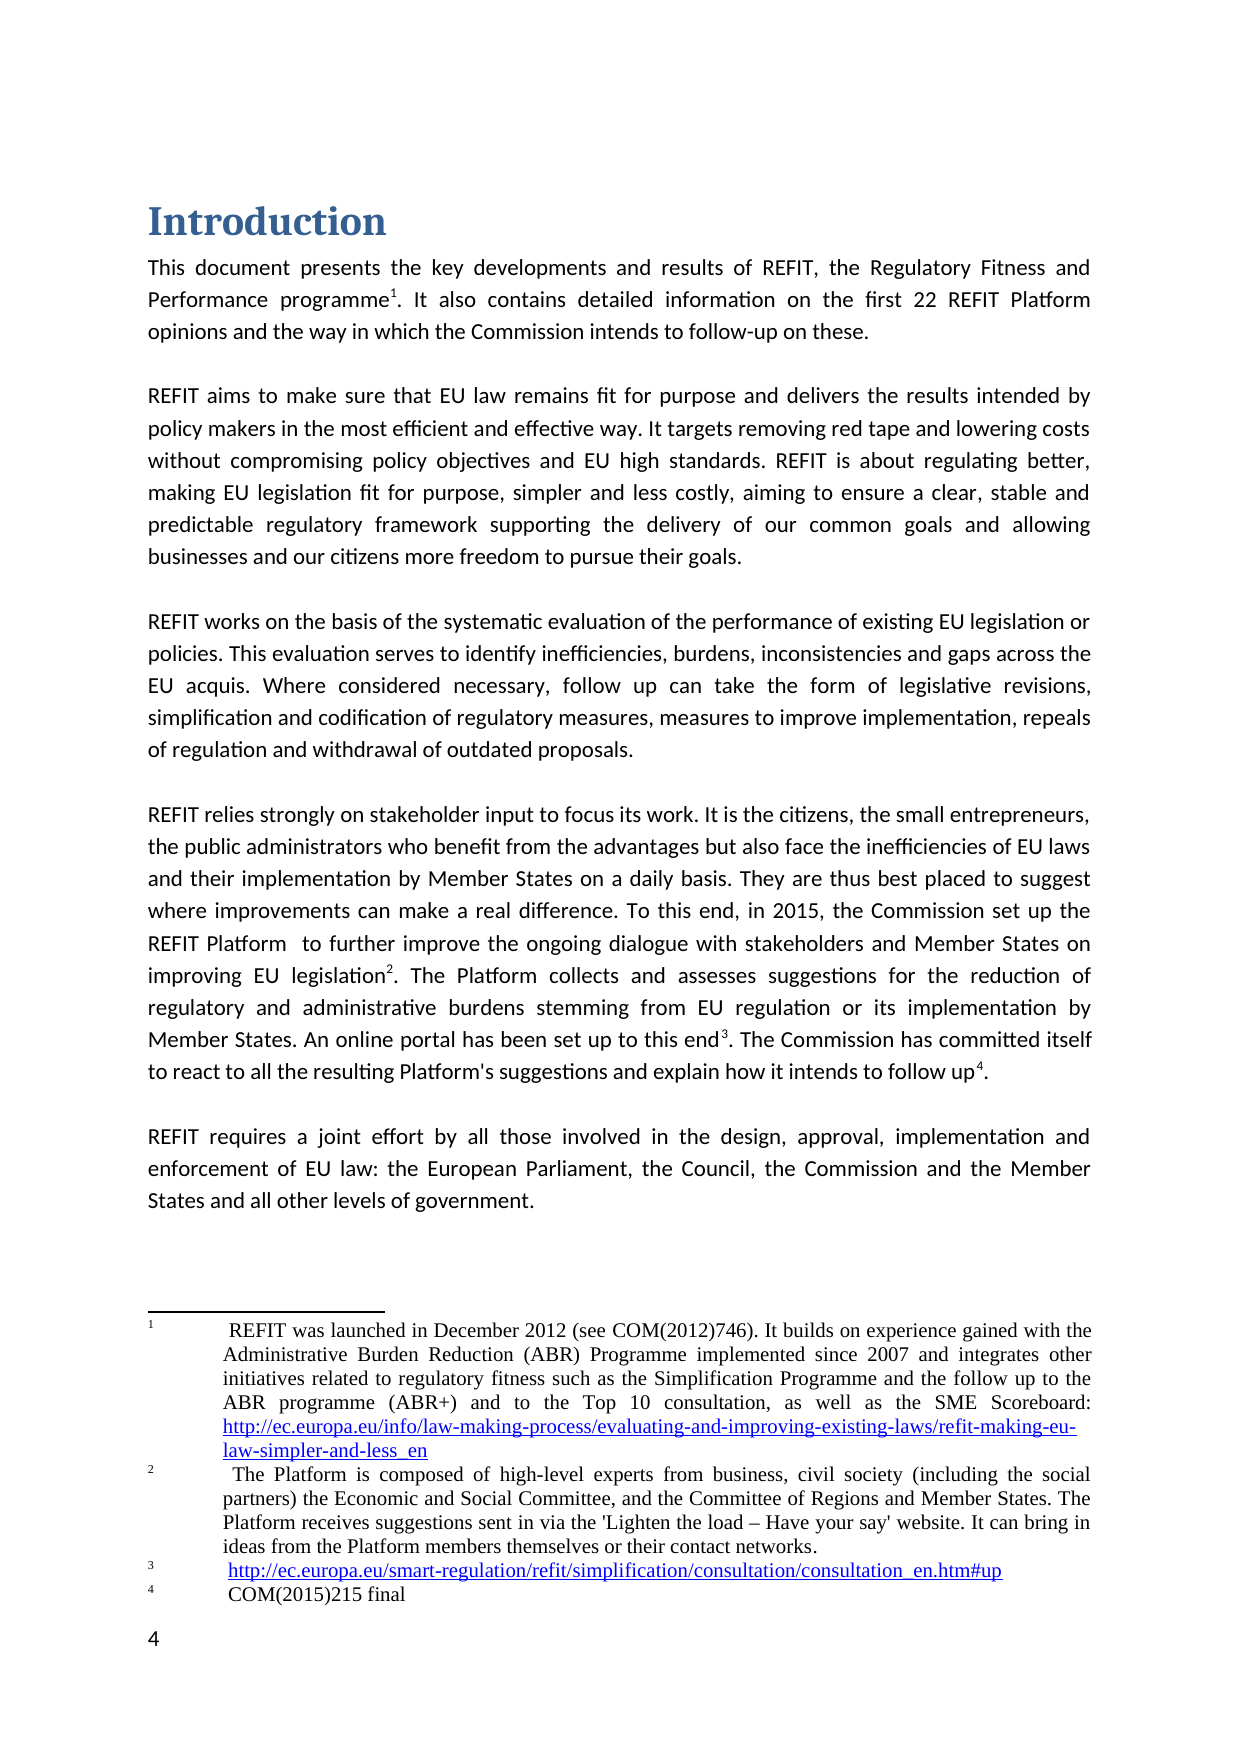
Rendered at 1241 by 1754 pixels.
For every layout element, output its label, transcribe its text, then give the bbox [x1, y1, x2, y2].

text REFIT works on the basis of the systematic evaluation of the performance of existing EU legislation or policies. This evaluation serves to identify inefficiencies, burdens, inconsistencies and gaps across the EU acquis. Where considered necessary, follow up can take the form of legislative revisions, simplification and codification of regulatory measures, measures to improve implementation, repeals of regulation and withdrawal of outdated proposals. [148, 607, 1093, 763]
text REFIT requires a joint effort by all those involved in the design, approval, implementation and enforcement of EU law: the European Parliament, the Council, the Commission and the Member States and all other levels of government. [148, 1122, 1093, 1214]
text REFIT aims to make sure that EU law remains fit for purpose and delivers the results intended by policy makers in the most efficient and effective way. It targets removing red tape and lowering costs without compromising policy objectives and EU high standards. REFIT is about regulating better, making EU legislation fit for purpose, simpler and less costly, aiming to ensure a clear, stable and predictable regulatory framework supporting the delivery of our common goals and allowing businesses and our citizens more freedom to pursue their goals. [148, 381, 1093, 570]
text This document presents the key developments and results of REFIT, the Regulatory Fitness and Performance programme. It also contains detailed information on the first 22 REFIT Platform opinions and the way in which the Commission intends to follow-up on these. [148, 253, 1093, 345]
subtitle Introduction [148, 198, 1093, 246]
text REFIT relies strongly on stakeholder input to focus its work. It is the citizens, the small entrepreneurs, the public administrators who benefit from the advantages but also face the inefficiencies of EU laws and their implementation by Member States on a daily basis. They are thus best placed to suggest where improvements can make a real difference. To this end, in 2015, the Commission set up the REFIT Platform to further improve the ongoing dialogue with stakeholders and Member States on improving EU legislation. The Platform collects and assesses suggestions for the reduction of regulatory and administrative burdens stemming from EU regulation or its implementation by Member States. An online portal has been set up to this end. The Commission has committed itself to react to all the resulting Platform's suggestions and explain how it intends to follow up. [148, 800, 1093, 1085]
